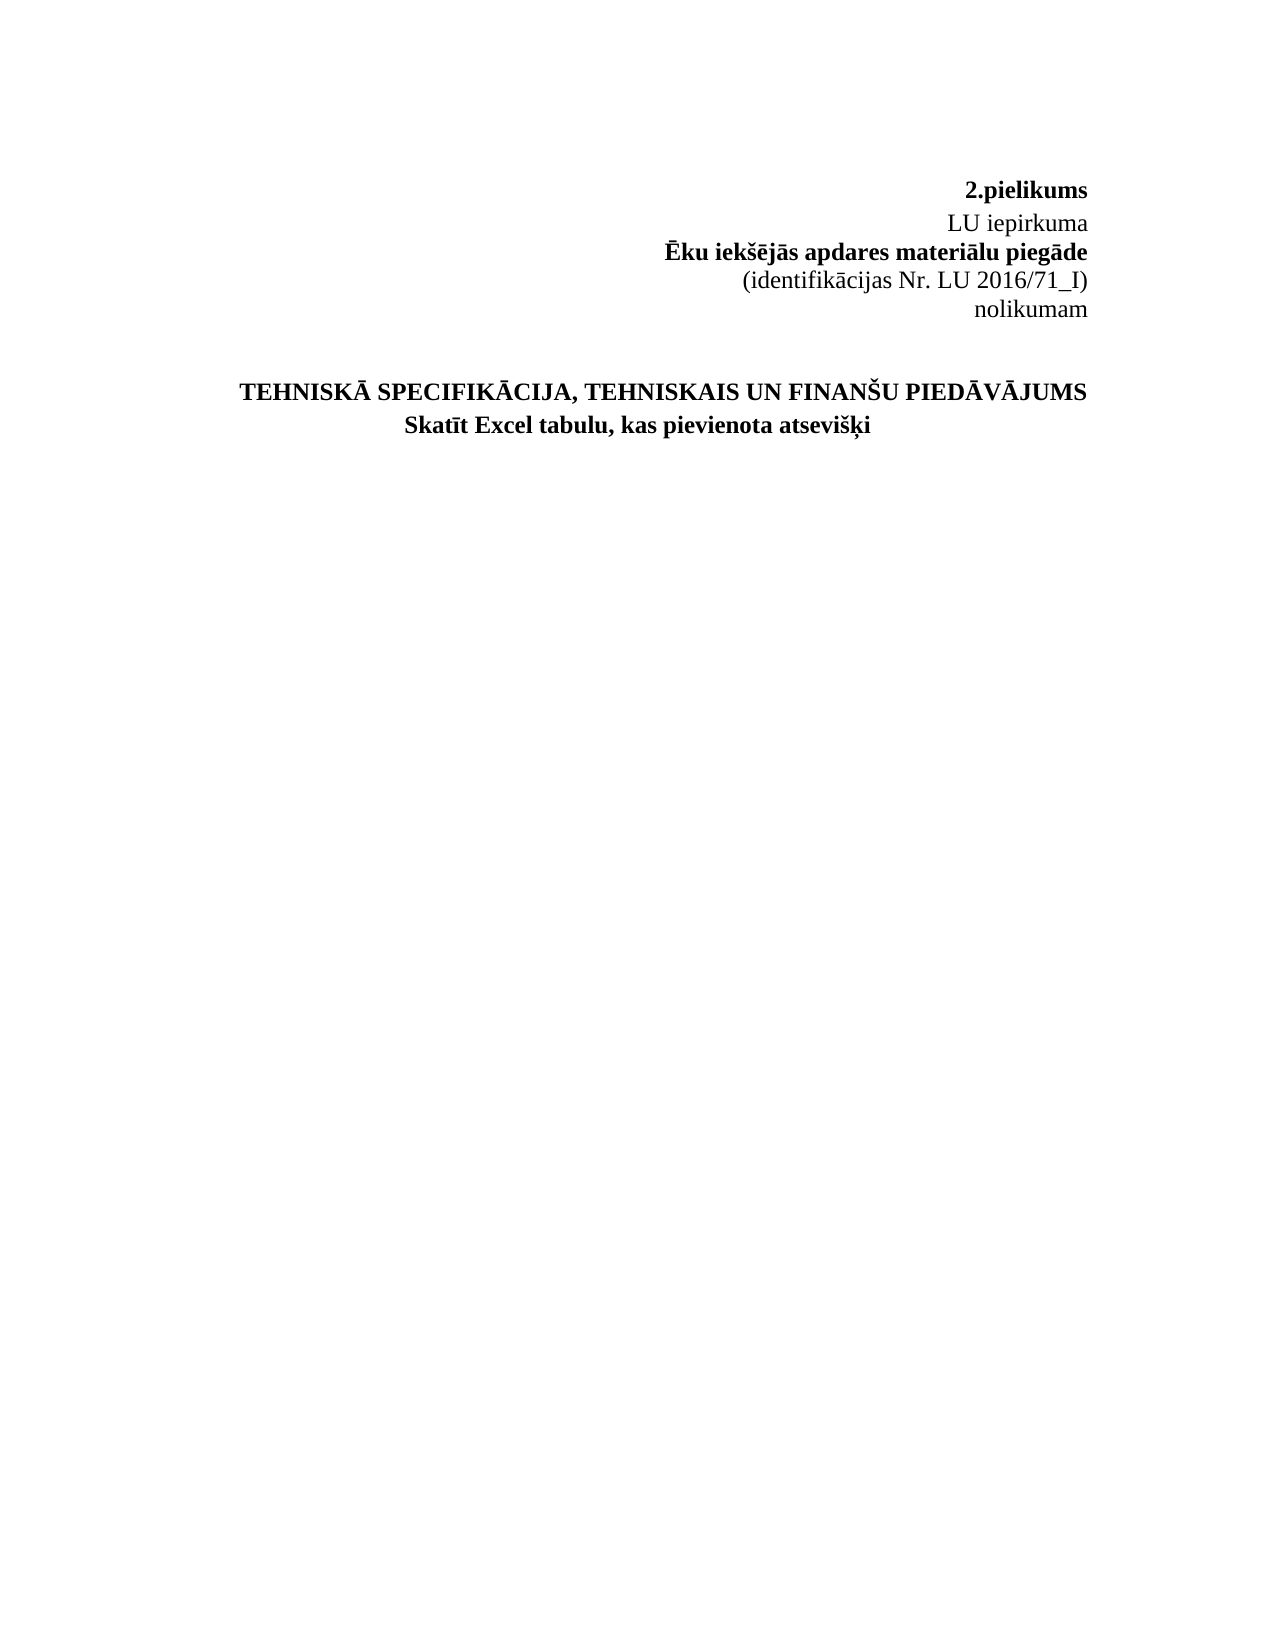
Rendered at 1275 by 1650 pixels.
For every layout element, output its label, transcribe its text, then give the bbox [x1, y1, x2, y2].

text Skatīt Excel tabulu, kas pievienota atsevišķi [187, 410, 1088, 438]
text nolikumam [187, 294, 1088, 323]
text 2.pielikums [187, 175, 1088, 204]
text LU iepirkuma [187, 208, 1088, 237]
text (identifikācijas Nr. LU 2016/71_I) [187, 266, 1088, 294]
text TEHNISKĀ SPECIFIKĀCIJA, TEHNISKAIS UN FINANŠU PIEDĀVĀJUMS [187, 377, 1088, 406]
text Ēku iekšējās apdares materiālu piegāde [187, 237, 1088, 266]
